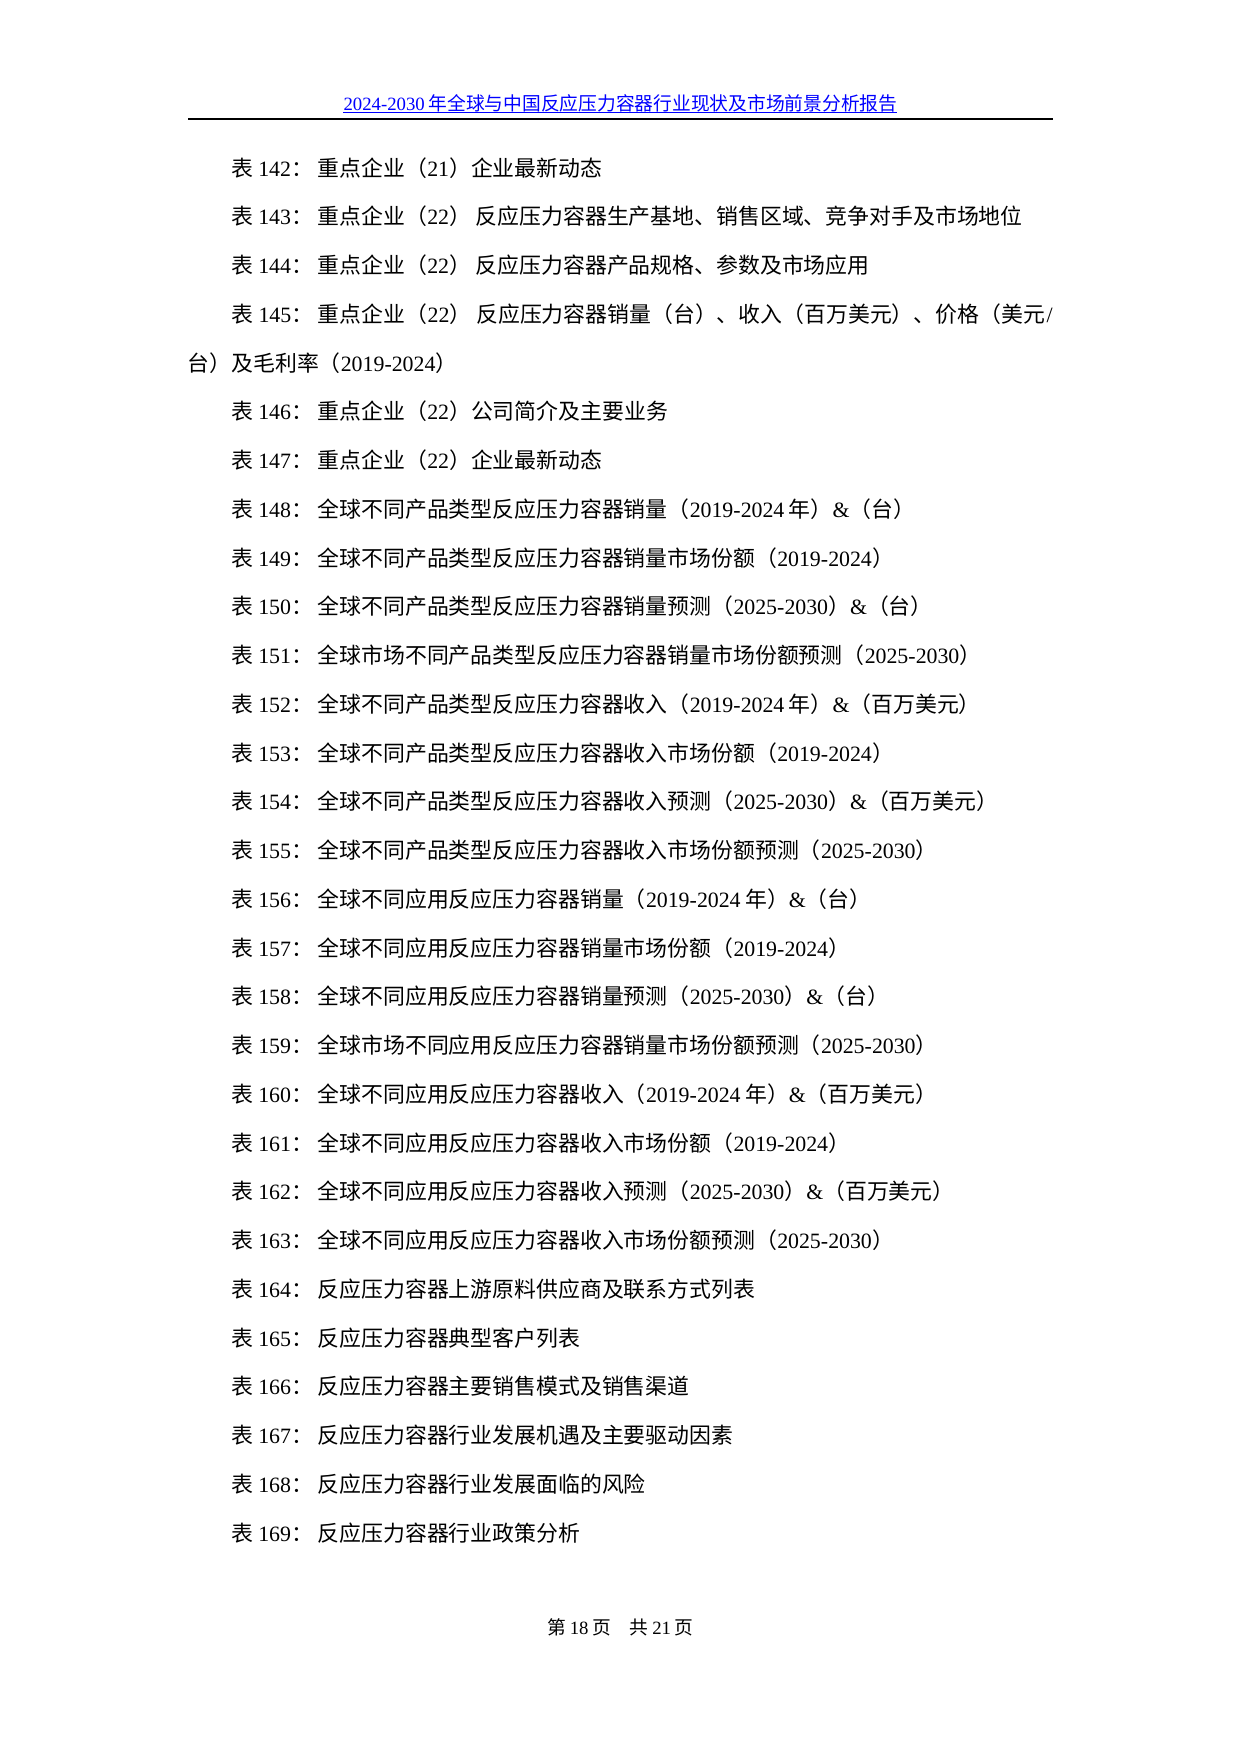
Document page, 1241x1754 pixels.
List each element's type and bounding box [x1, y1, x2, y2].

text [187, 150, 1053, 1548]
